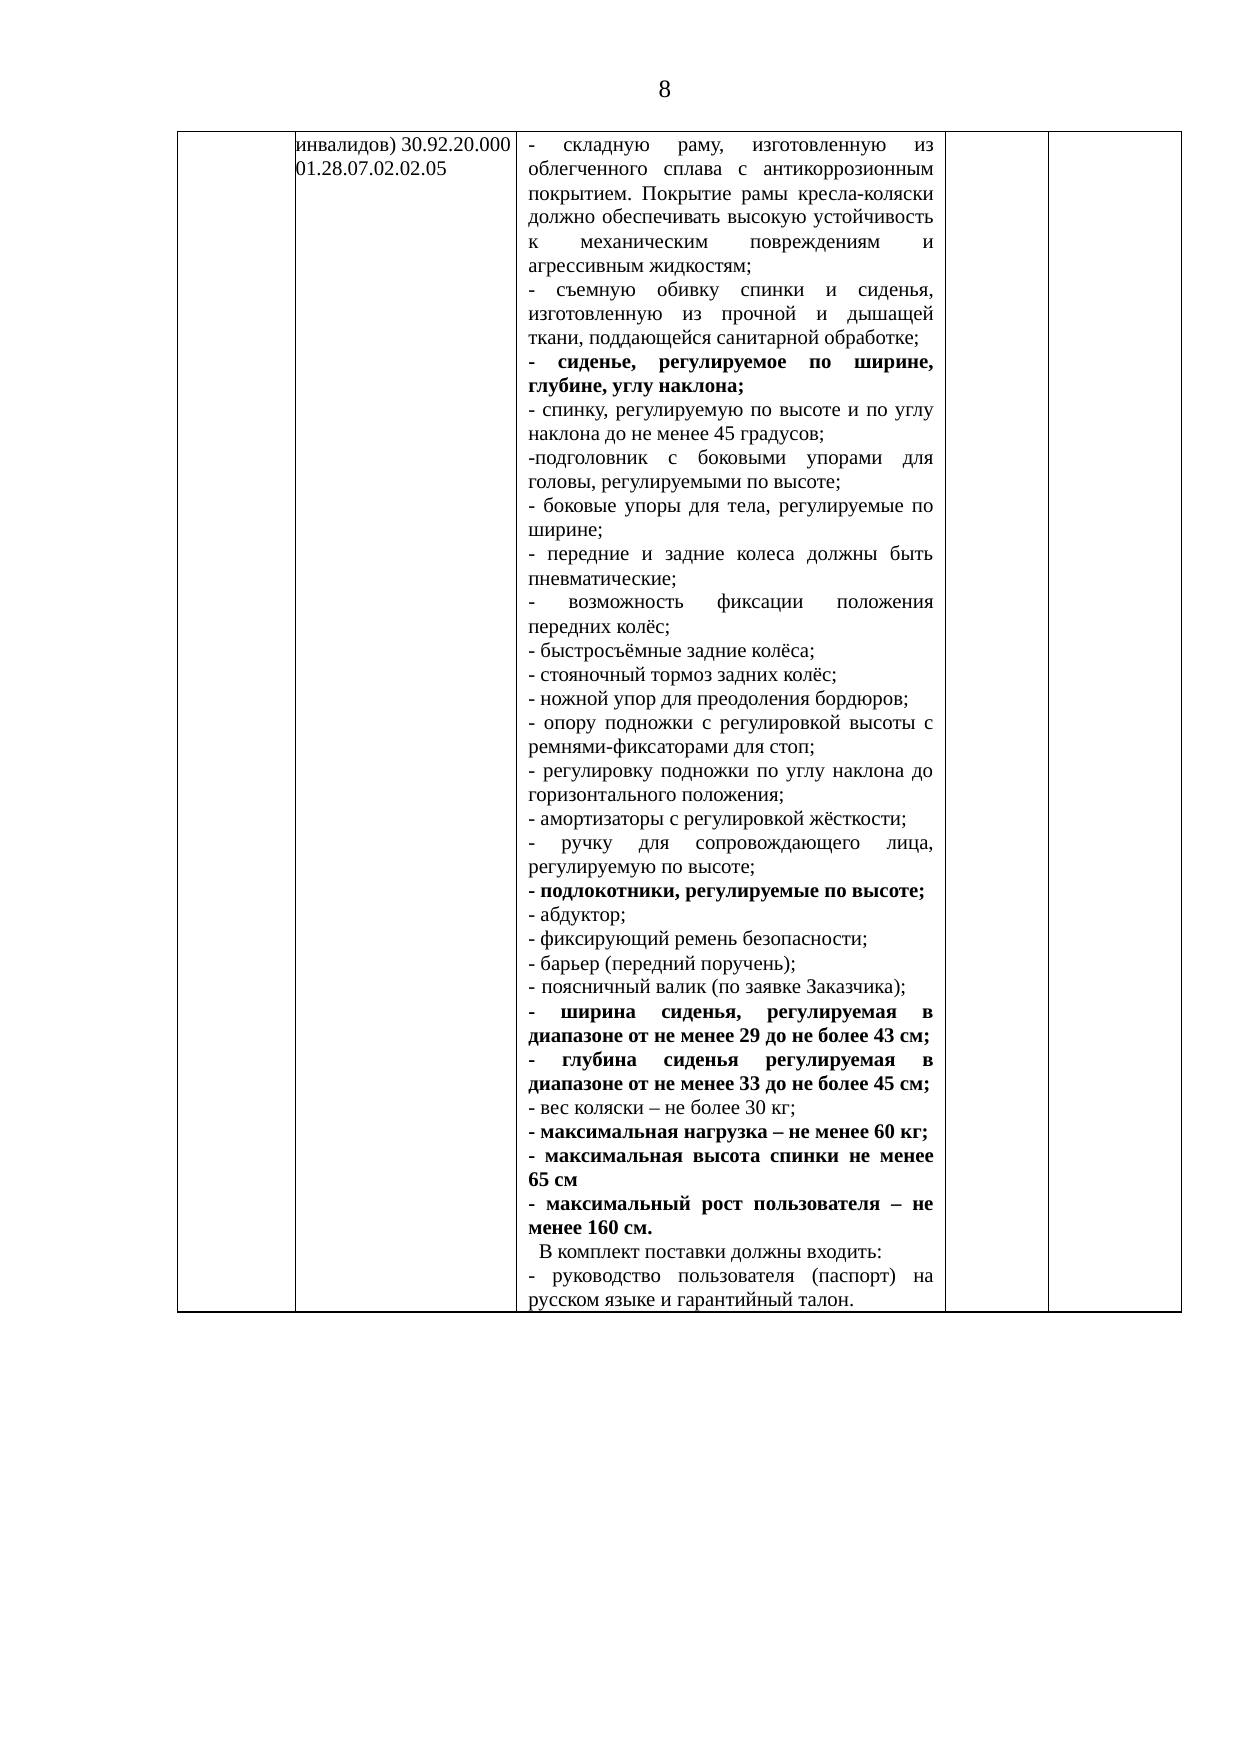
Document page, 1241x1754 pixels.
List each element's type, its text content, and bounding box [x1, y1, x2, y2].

table_cell [178, 132, 295, 1311]
table_cell Х [946, 132, 1048, 1311]
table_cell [296, 132, 516, 1311]
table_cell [517, 132, 945, 1311]
table_cell [1049, 132, 1181, 1311]
